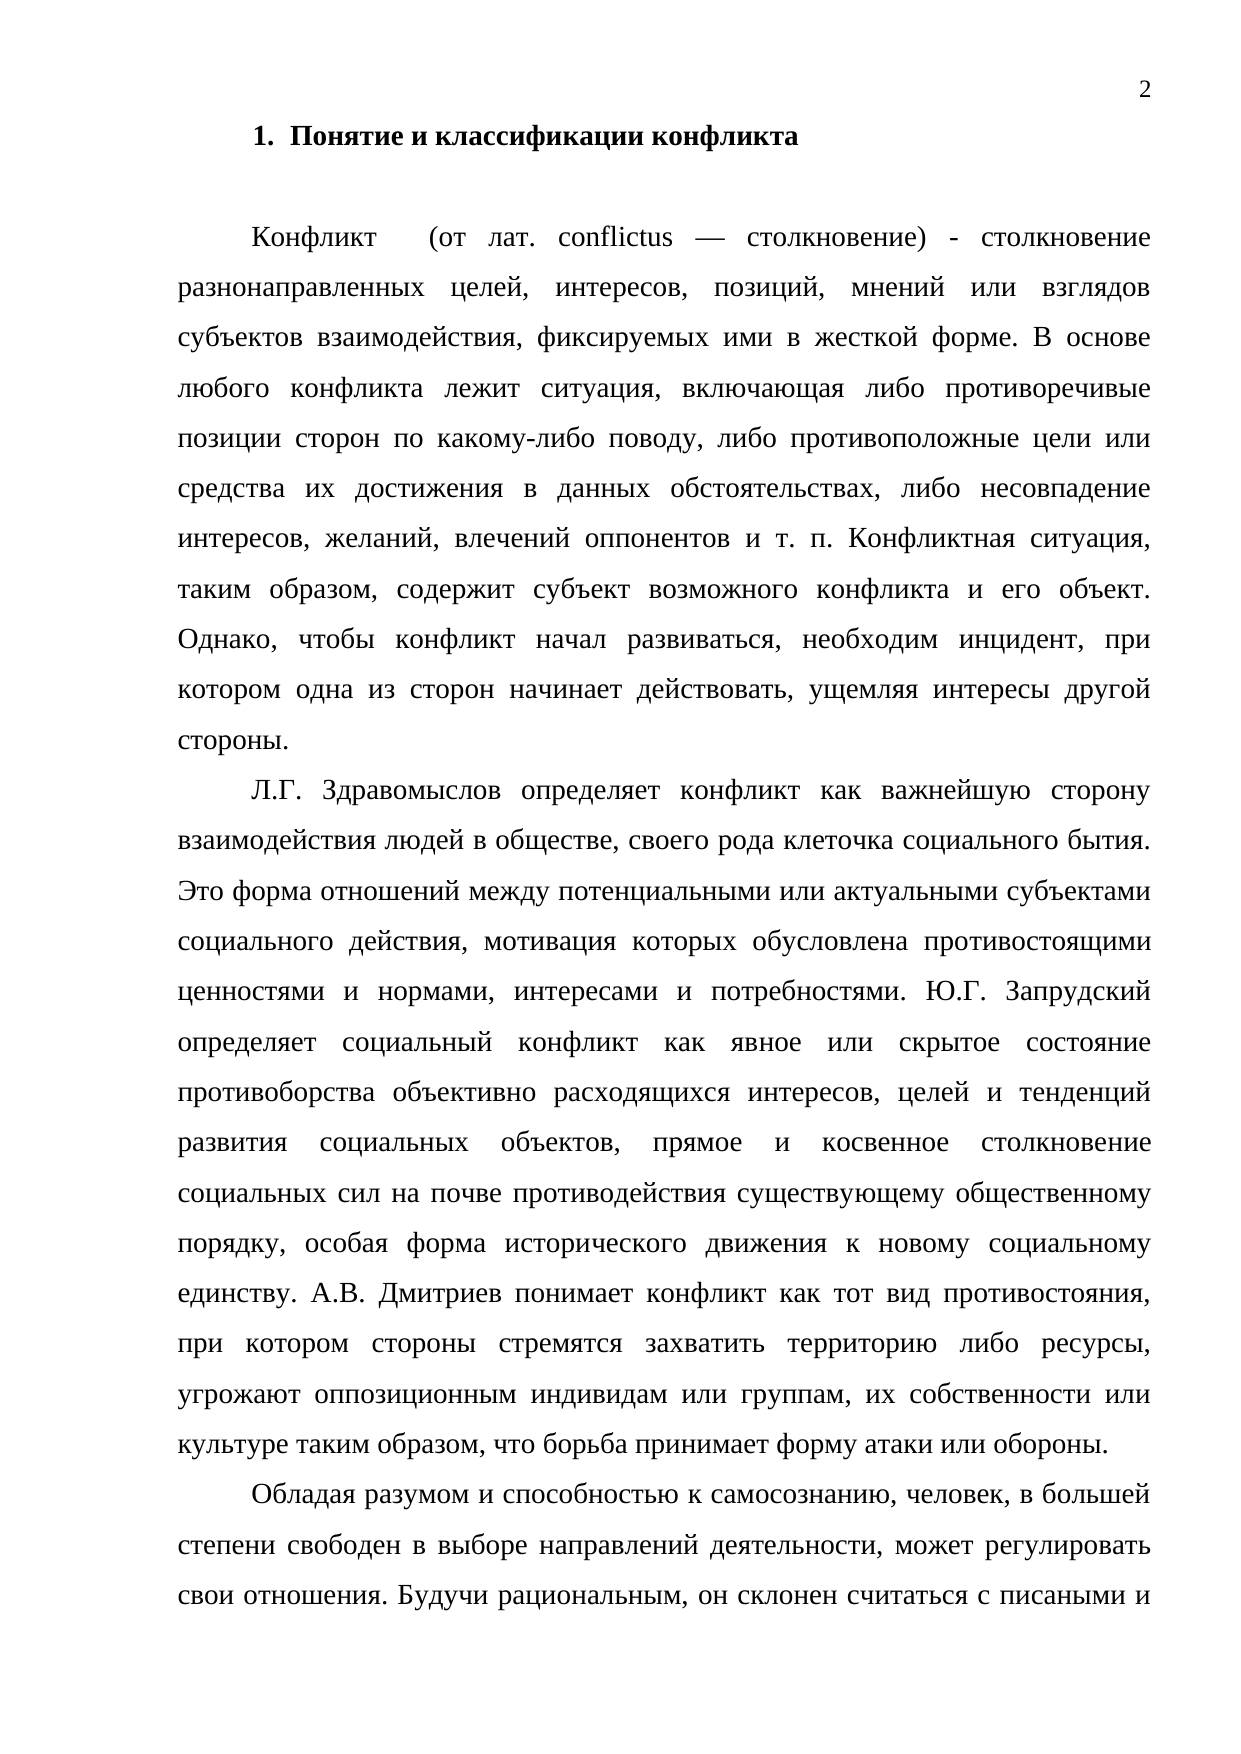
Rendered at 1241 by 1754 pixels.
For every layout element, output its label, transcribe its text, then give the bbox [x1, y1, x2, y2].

text Конфликт (от лат. conflictus — столкновение) - столкновение разнонаправленных целей, интересов, позиций, мнений или взглядов субъектов взаимодействия, фиксируемых ими в жесткой форме. В основе любого конфликта лежит ситуация, включающая либо противоречивые позиции сторон по какому-либо поводу, либо противоположные цели или средства их достижения в данных обстоятельствах, либо несовпадение интересов, желаний, влечений оппонентов и т. п. Конфликтная ситуация, таким образом, содержит субъект возможного конфликта и его объект. Однако, чтобы конфликт начал развиваться, необходим инцидент, при котором одна из сторон начинает действовать, ущемляя интересы другой стороны. [177, 219, 1152, 755]
text Л.Г. Здравомыслов определяет конфликт как важнейшую сторону взаимодействия людей в обществе, своего рода клеточка социального бытия. Это форма отношений между потенциальными или актуальными субъектами социального действия, мотивация которых обусловлена противостоящими ценностями и нормами, интересами и потребностями. Ю.Г. Запрудский определяет социальный конфликт как явное или скрытое состояние противоборства объективно расходящихся интересов, целей и тенденций развития социальных объектов, прямое и косвенное столкновение социальных сил на почве противодействия существующему общественному порядку, особая форма исторического движения к новому социальному единству. А.В. Дмитриев понимает конфликт как тот вид противостояния, при котором стороны стремятся захватить территорию либо ресурсы, угрожают оппозиционным индивидам или группам, их собственности или культуре таким образом, что борьба принимает форму атаки или обороны. [177, 772, 1152, 1460]
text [177, 1477, 1152, 1611]
list Понятие и классификации конфликта [252, 118, 1152, 152]
